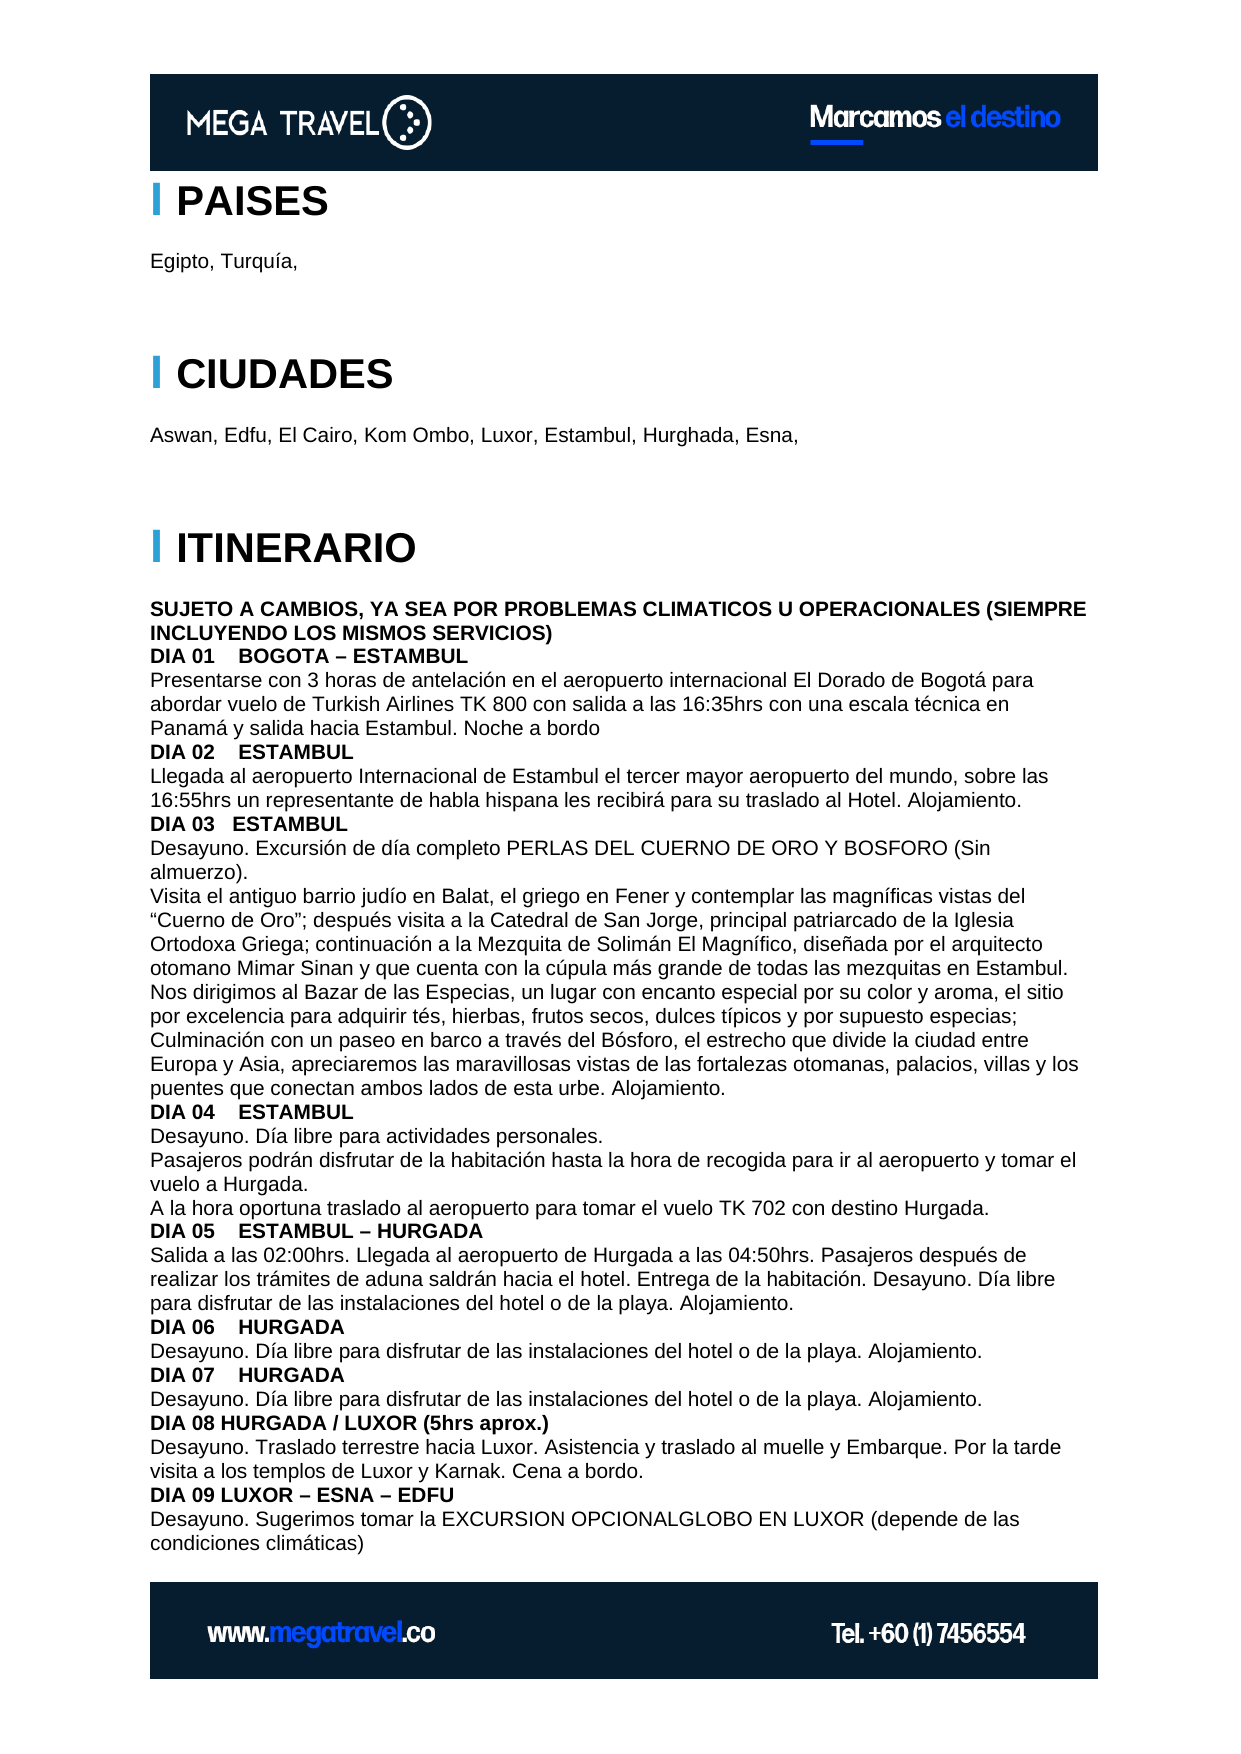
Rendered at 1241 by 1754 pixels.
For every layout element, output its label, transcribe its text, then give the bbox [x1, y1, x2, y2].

text DIA 01 BOGOTA – ESTAMBUL Presentarse con 3 horas de antelación en el aeropuerto internacional El Dorado de Bogotá para abordar vuelo de Turkish Airlines TK 800 con salida a las 16:35hrs con una escala técnica en Panamá y salida hacia Estambul. Noche a bordo [150, 644, 1090, 740]
text A la hora oportuna traslado al aeropuerto para tomar el vuelo TK 702 con destino Hurgada. [150, 1195, 1090, 1219]
text DIA 08 HURGADA / LUXOR (5hrs aprox.) Desayuno. Traslado terrestre hacia Luxor. Asistencia y traslado al muelle y Embarque. Por la tarde visita a los templos de Luxor y Karnak. Cena a bordo. [150, 1411, 1090, 1483]
text Aswan, Edfu, El Cairo, Kom Ombo, Luxor, Estambul, Hurghada, Esna, [150, 423, 1090, 447]
text DIA 05 ESTAMBUL – HURGADA Salida a las 02:00hrs. Llegada al aeropuerto de Hurgada a las 04:50hrs. Pasajeros después de realizar los trámites de aduna saldrán hacia el hotel. Entrega de la habitación. Desayuno. Día libre para disfrutar de las instalaciones del hotel o de la playa. Alojamiento. [150, 1219, 1090, 1315]
text DIA 07 HURGADA Desayuno. Día libre para disfrutar de las instalaciones del hotel o de la playa. Alojamiento. [150, 1363, 1090, 1411]
picture [150, 74, 1098, 171]
text SUJETO A CAMBIOS, YA SEA POR PROBLEMAS CLIMATICOS U OPERACIONALES (SIEMPRE INCLUYENDO LOS MISMOS SERVICIOS) [150, 596, 1090, 644]
text DIA 06 HURGADA Desayuno. Día libre para disfrutar de las instalaciones del hotel o de la playa. Alojamiento. [150, 1315, 1090, 1363]
text DIA 03 ESTAMBUL Desayuno. Excursión de día completo PERLAS DEL CUERNO DE ORO Y BOSFORO (Sin almuerzo). Visita el antiguo barrio judío en Balat, el griego en Fener y contemplar las magníficas vistas del “Cuerno de Oro”; después visita a la Catedral de San Jorge, principal patriarcado de la Iglesia Ortodoxa Griega; continuación a la Mezquita de Solimán El Magnífico, diseñada por el arquitecto otomano Mimar Sinan y que cuenta con la cúpula más grande de todas las mezquitas en Estambul. Nos dirigimos al Bazar de las Especias, un lugar con encanto especial por su color y aroma, el sitio por excelencia para adquirir tés, hierbas, frutos secos, dulces típicos y por supuesto especias; Culminación con un paseo en barco a través del Bósforo, el estrecho que divide la ciudad entre Europa y Asia, apreciaremos las maravillosas vistas de las fortalezas otomanas, palacios, villas y los puentes que conectan ambos lados de esta urbe. Alojamiento. [150, 812, 1090, 1099]
text DIA 04 ESTAMBUL Desayuno. Día libre para actividades personales. Pasajeros podrán disfrutar de la habitación hasta la hora de recogida para ir al aeropuerto y tomar el vuelo a Hurgada. [150, 1099, 1090, 1195]
text Egipto, Turquía, [150, 249, 1090, 273]
text DIA 02 ESTAMBUL Llegada al aeropuerto Internacional de Estambul el tercer mayor aeropuerto del mundo, sobre las 16:55hrs un representante de habla hispana les recibirá para su traslado al Hotel. Alojamiento. [150, 740, 1090, 812]
picture [150, 1582, 1098, 1679]
